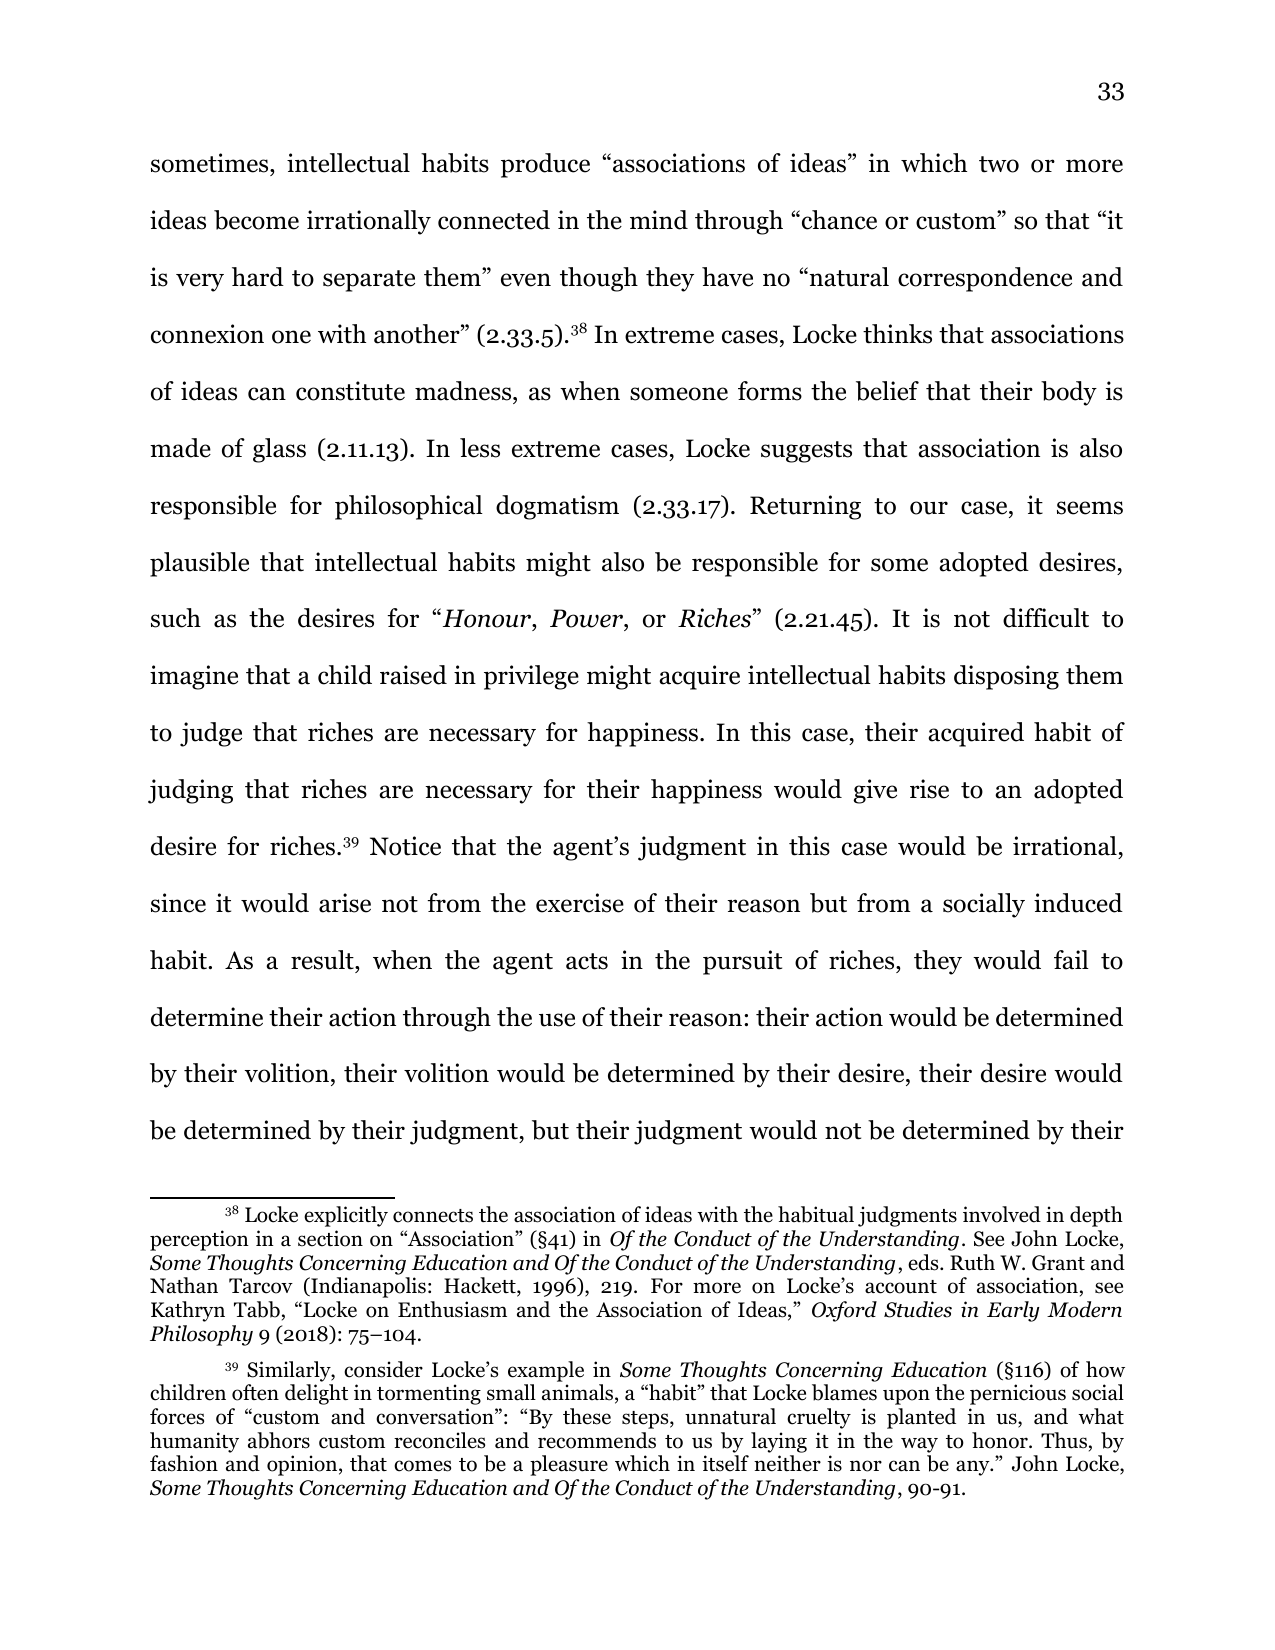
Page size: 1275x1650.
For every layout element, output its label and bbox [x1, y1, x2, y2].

text [150, 150, 1125, 1145]
